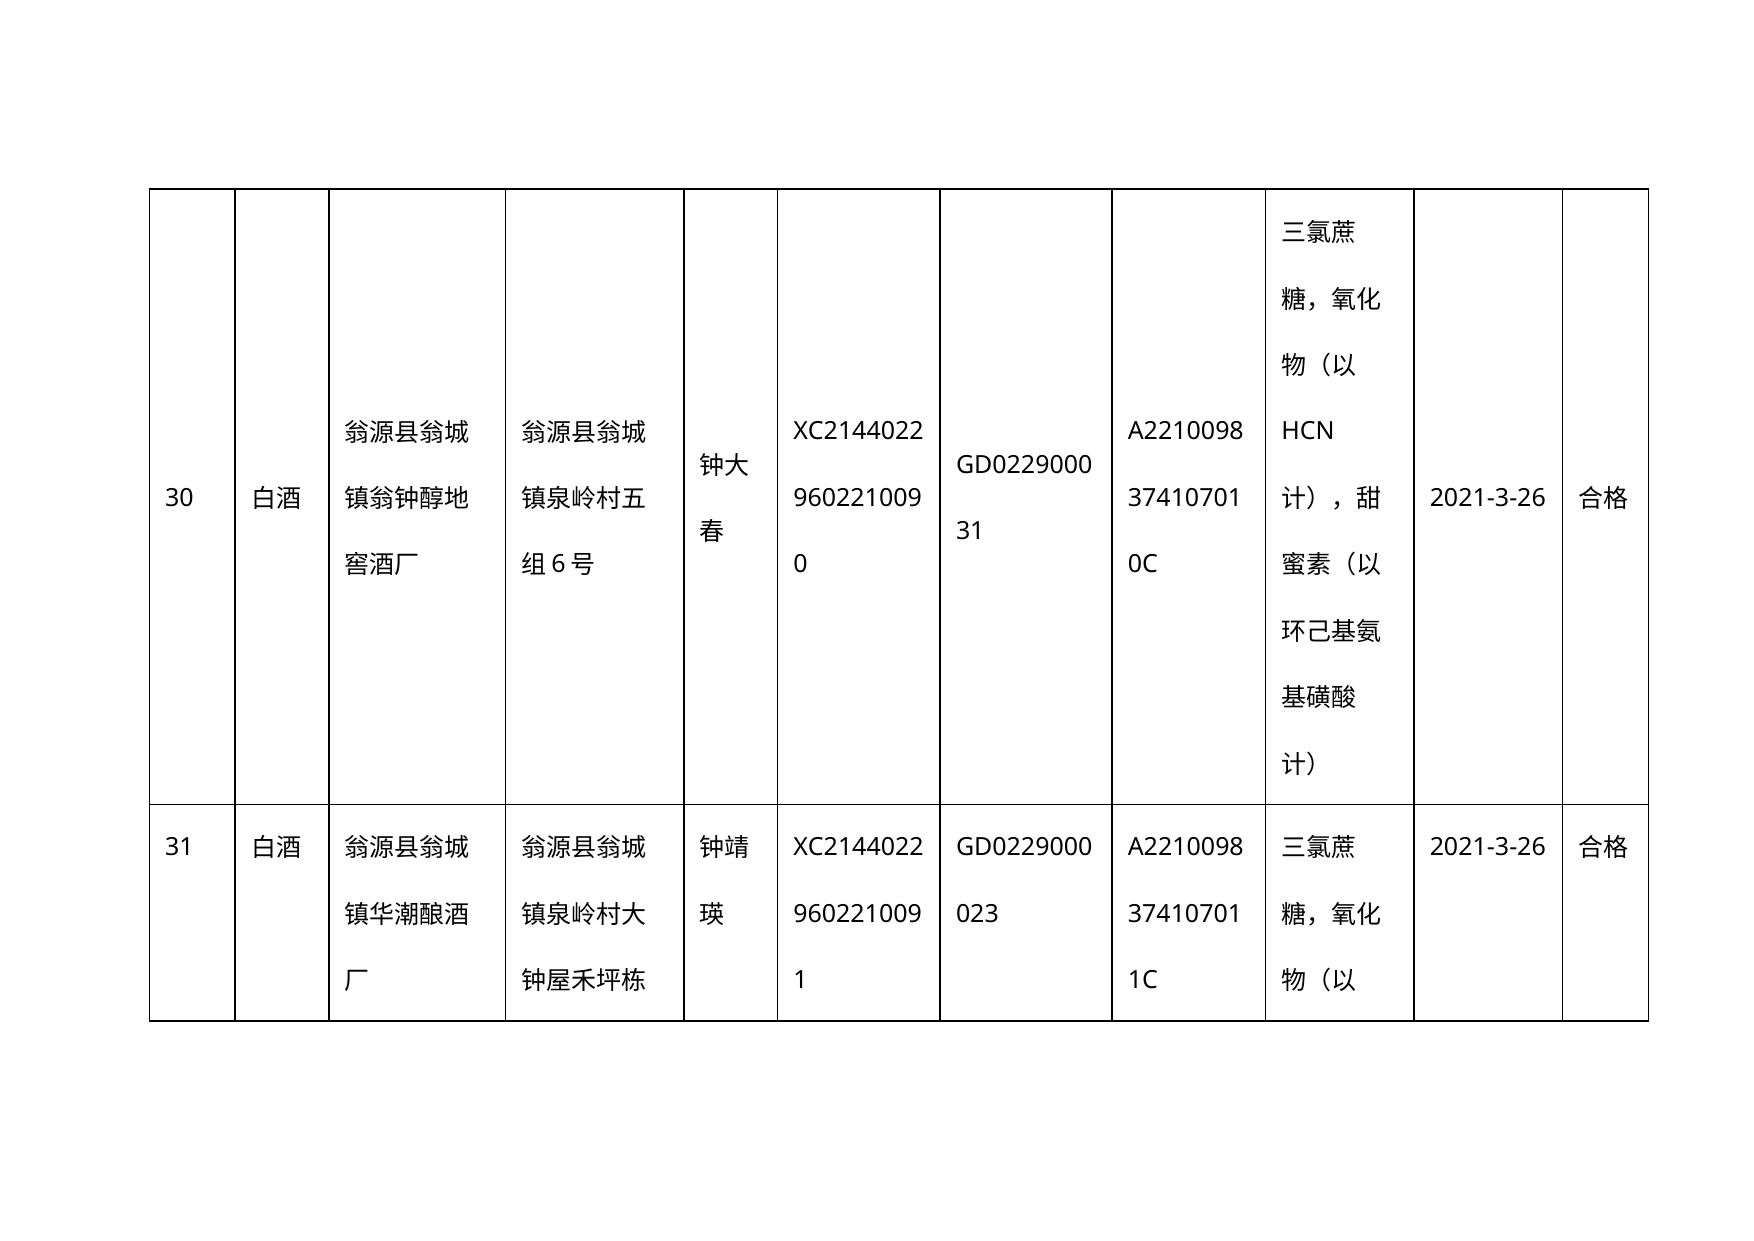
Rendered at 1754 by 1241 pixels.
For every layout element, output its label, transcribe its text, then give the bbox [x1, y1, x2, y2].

table_cell 2021-3-26 [1415, 805, 1562, 1020]
table_cell 白酒 [236, 805, 328, 1020]
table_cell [1266, 805, 1413, 1020]
table_cell 翁源县翁城镇泉岭村大钟屋禾坪栋 [506, 805, 683, 1020]
table_cell GD0229000023 [941, 805, 1111, 1020]
table_cell XC21440229602210091 [778, 805, 939, 1020]
table_cell 翁源县翁城镇翁钟醇地窖酒厂 [330, 190, 505, 803]
table_cell 合格 [1563, 805, 1648, 1020]
table_cell 钟大春 [685, 190, 777, 803]
table_cell 31 [150, 805, 234, 1020]
table_cell 合格 [1563, 190, 1648, 803]
table_cell 钟靖瑛 [685, 805, 777, 1020]
table_cell A2210098374107010C [1113, 190, 1265, 803]
table_cell GD022900031 [941, 190, 1111, 803]
table_cell 翁源县翁城镇华潮酿酒厂 [330, 805, 505, 1020]
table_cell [1266, 190, 1413, 803]
table_cell XC21440229602210090 [778, 190, 939, 803]
table_cell A2210098374107011C [1113, 805, 1265, 1020]
table_cell 翁源县翁城镇泉岭村五组6号 [506, 190, 683, 803]
table_cell 2021-3-26 [1415, 190, 1562, 803]
table_cell 白酒 [236, 190, 328, 803]
table_cell 30 [150, 190, 234, 803]
